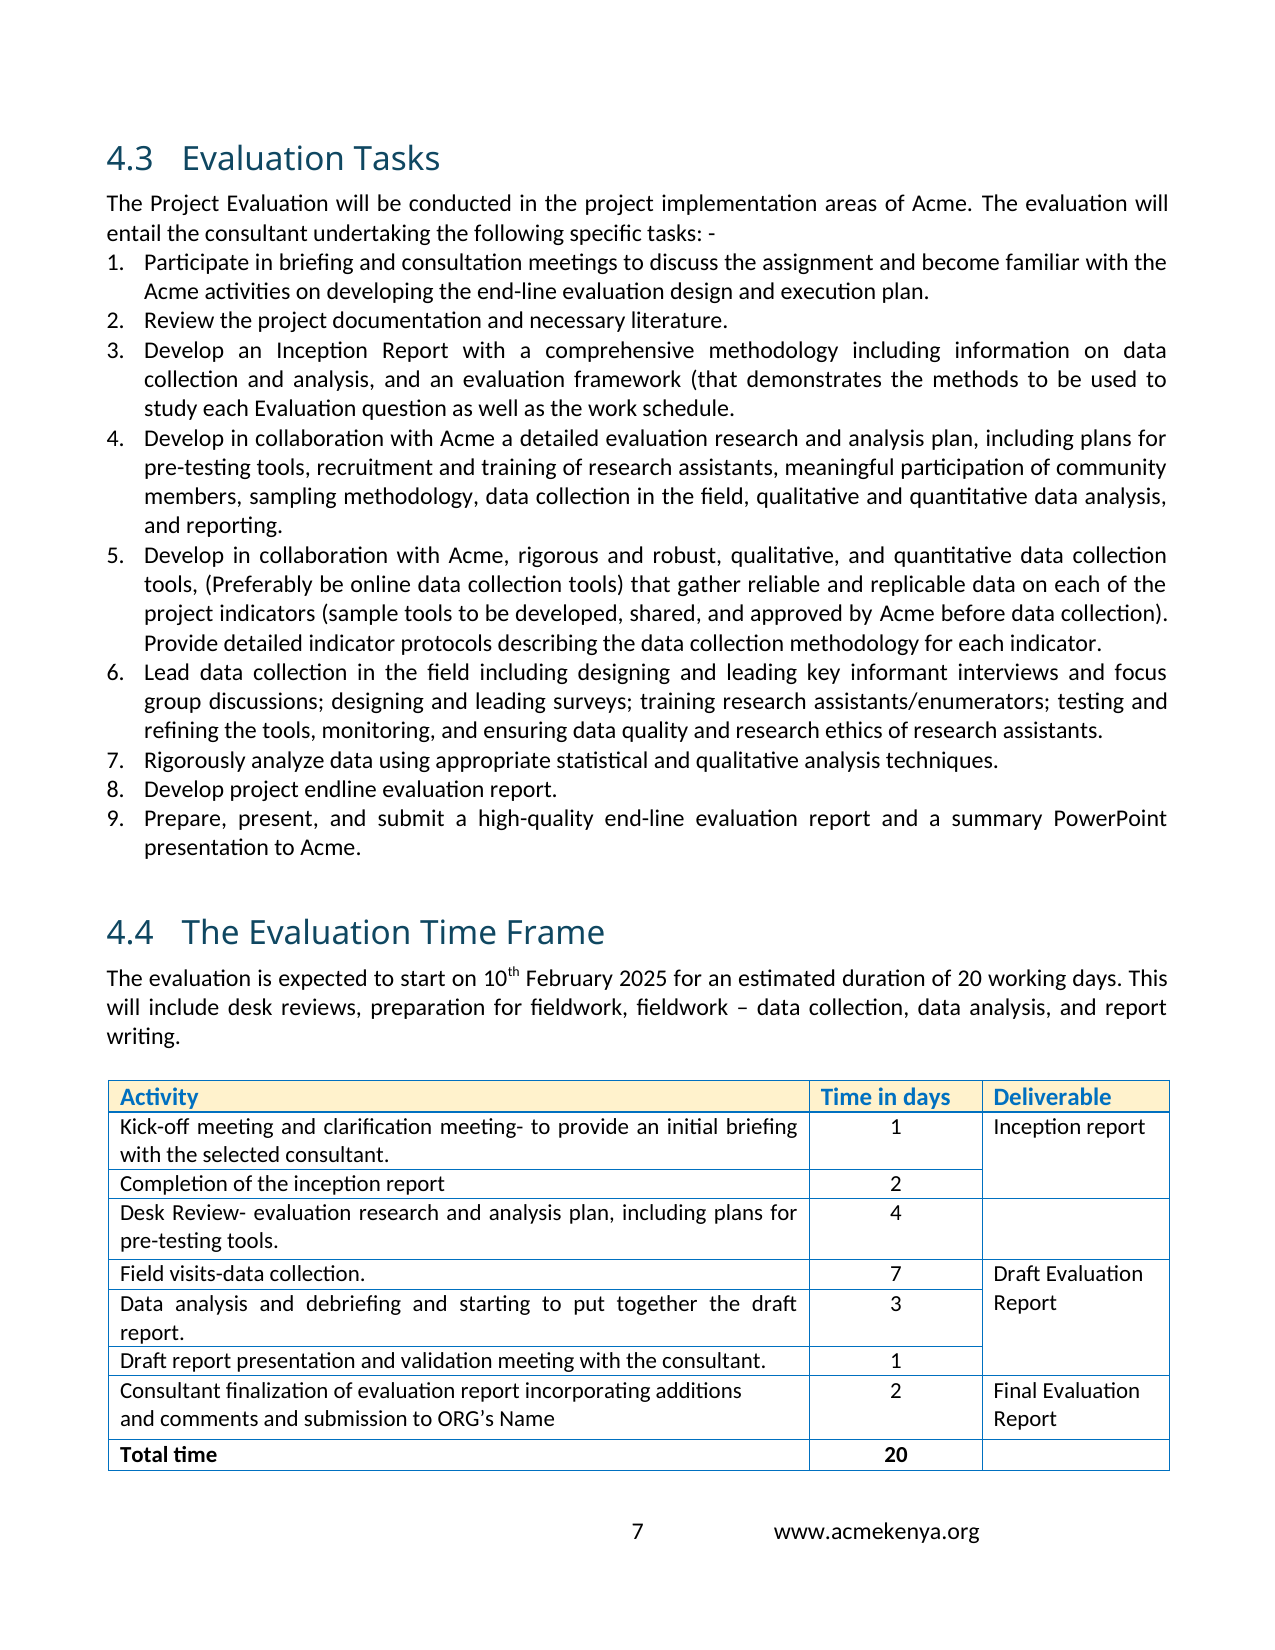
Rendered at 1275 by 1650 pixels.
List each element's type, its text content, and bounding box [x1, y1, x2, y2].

table_header Activity [109, 1081, 809, 1111]
table_cell 7 [810, 1260, 982, 1288]
text The evaluation is expected to start on 10th February 2025 for an estimated duration of 20 working days. This will include desk reviews, preparation for fieldwork, fieldwork – data collection, data analysis, and report writing. [106, 963, 1169, 1051]
list Lead data collection in the field including designing and leading key informant interviews and focus group discussions; designing and leading surveys; training research assistants/enumerators; testing and refining the tools, monitoring, and ensuring data quality and research ethics of research assistants. [106, 657, 1169, 745]
table_cell Draft Evaluation Report [983, 1260, 1169, 1375]
subtitle 4.3 Evaluation Tasks [106, 135, 1169, 180]
text The Project Evaluation will be conducted in the project implementation areas of Acme. The evaluation will entail the consultant undertaking the following specific tasks: - [106, 188, 1169, 247]
table_cell Inception report [983, 1113, 1169, 1197]
table_cell [983, 1440, 1169, 1470]
table_cell Data analysis and debriefing and starting to put together the draft report. [109, 1290, 809, 1346]
table_cell Total time [109, 1440, 809, 1470]
table_header Deliverable [983, 1081, 1169, 1111]
table_header Time in days [810, 1081, 982, 1111]
table_cell 2 [810, 1376, 982, 1439]
table_cell 1 [810, 1113, 982, 1168]
table_cell 4 [810, 1199, 982, 1258]
table_cell 3 [810, 1290, 982, 1346]
table_cell [983, 1199, 1169, 1258]
list Rigorously analyze data using appropriate statistical and qualitative analysis techniques. [106, 745, 1169, 774]
table_cell 2 [810, 1170, 982, 1197]
list Develop in collaboration with Acme, rigorous and robust, qualitative, and quantitative data collection tools, (Preferably be online data collection tools) that gather reliable and replicable data on each of the project indicators (sample tools to be developed, shared, and approved by Acme before data collection). Provide detailed indicator protocols describing the data collection methodology for each indicator. [106, 540, 1169, 657]
table_cell Kick-off meeting and clarification meeting- to provide an initial briefing with the selected consultant. [109, 1113, 809, 1168]
list Review the project documentation and necessary literature. [106, 306, 1169, 335]
subtitle 4.4 The Evaluation Time Frame [106, 909, 1169, 954]
list Develop an Inception Report with a comprehensive methodology including information on data collection and analysis, and an evaluation framework (that demonstrates the methods to be used to study each Evaluation question as well as the work schedule. [106, 335, 1169, 423]
table_cell Draft report presentation and validation meeting with the consultant. [109, 1347, 809, 1375]
list Prepare, present, and submit a high-quality end-line evaluation report and a summary PowerPoint presentation to Acme. [106, 803, 1169, 862]
list Develop in collaboration with Acme a detailed evaluation research and analysis plan, including plans for pre-testing tools, recruitment and training of research assistants, meaningful participation of community members, sampling methodology, data collection in the field, qualitative and quantitative data analysis, and reporting. [106, 423, 1169, 540]
table_cell Desk Review- evaluation research and analysis plan, including plans for pre-testing tools. [109, 1199, 809, 1258]
table_cell 20 [810, 1440, 982, 1470]
list Participate in briefing and consultation meetings to discuss the assignment and become familiar with the Acme activities on developing the end-line evaluation design and execution plan. [106, 247, 1169, 306]
table_cell Completion of the inception report [109, 1170, 809, 1197]
table_cell Consultant finalization of evaluation report incorporating additions and comments and submission to ORG’s Name [109, 1376, 809, 1439]
table_cell Field visits-data collection. [109, 1260, 809, 1288]
table_cell 1 [810, 1347, 982, 1375]
list Develop project endline evaluation report. [106, 774, 1169, 803]
table_cell Final Evaluation Report [983, 1376, 1169, 1439]
